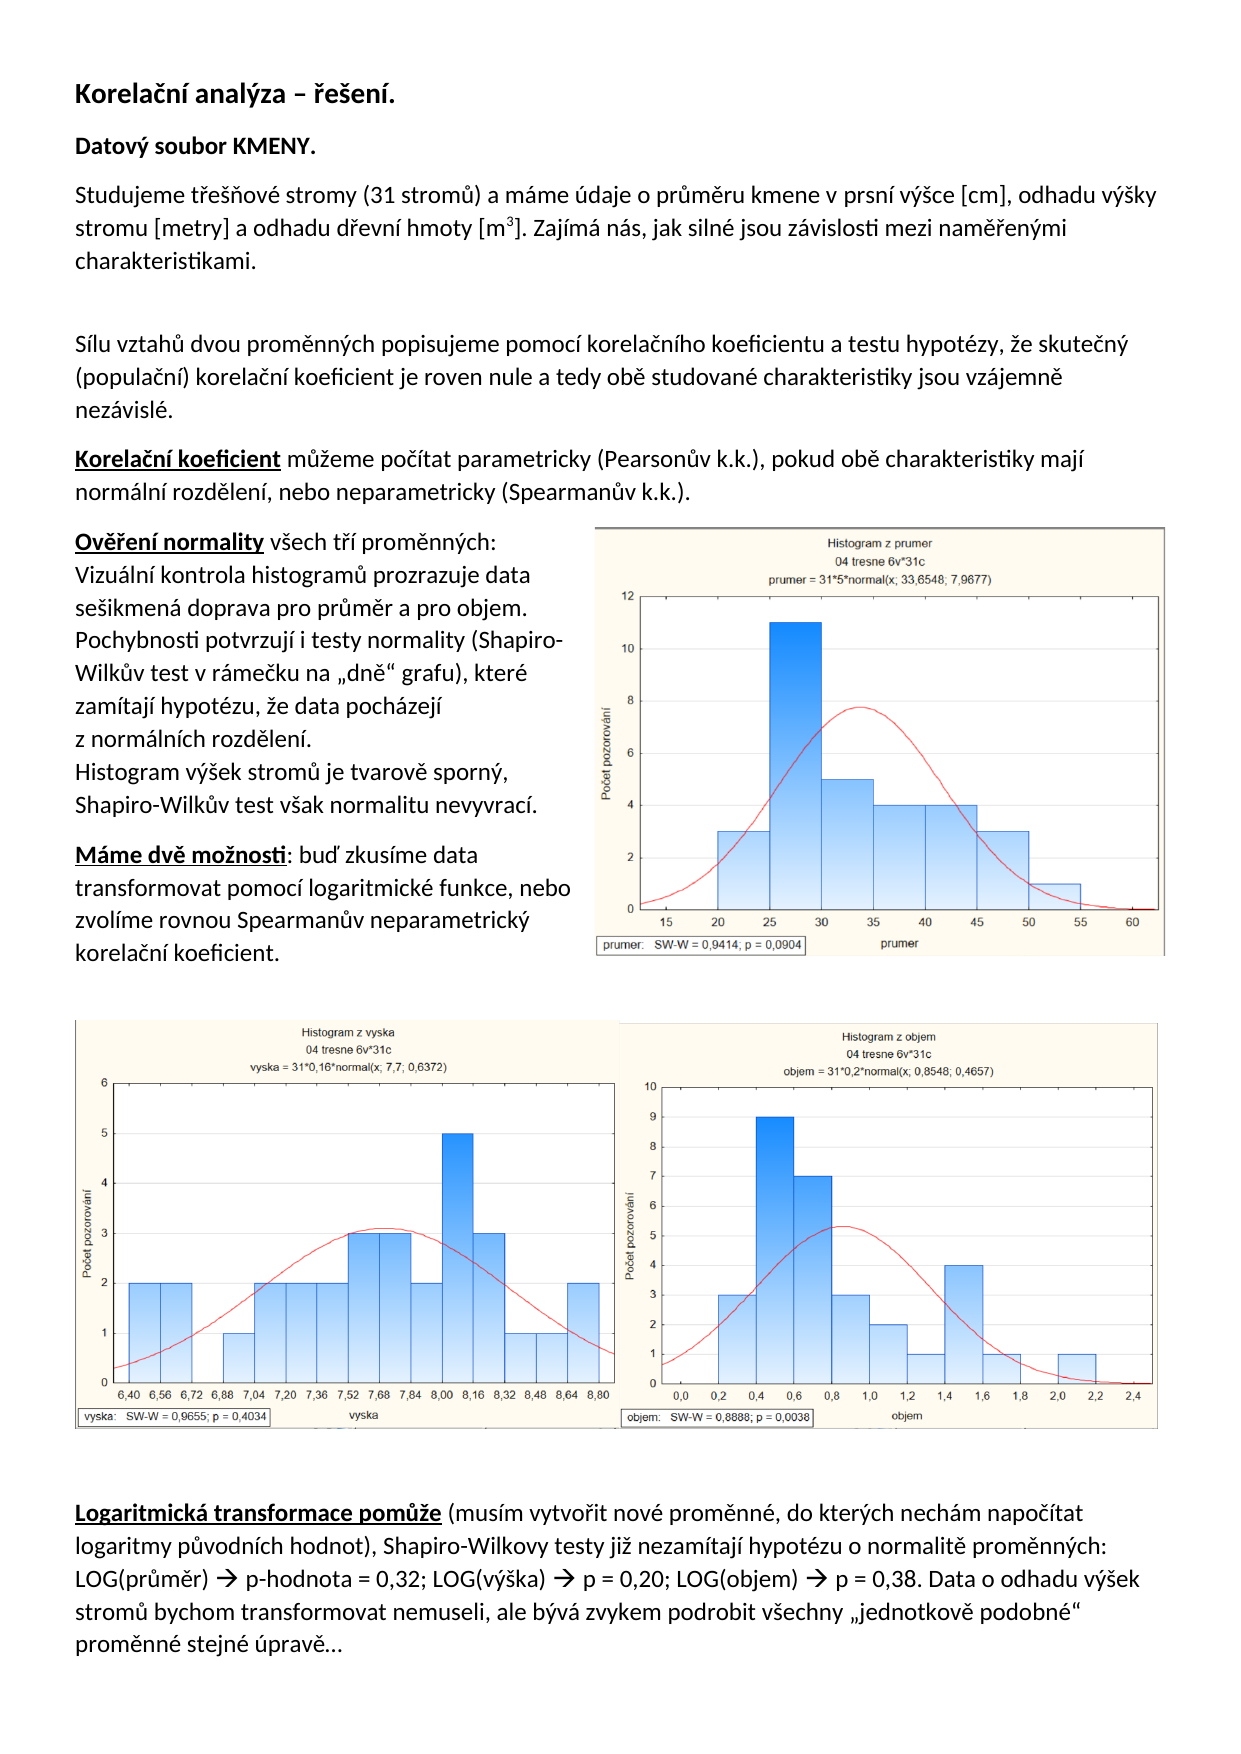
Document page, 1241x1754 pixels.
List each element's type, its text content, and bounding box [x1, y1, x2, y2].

text Korelační koeficient můžeme počítat parametricky (Pearsonův k.k.), pokud obě charakteristiky mají normální rozdělení, nebo neparametricky (Spearmanův k.k.). [75, 443, 1165, 507]
text Ověření normality všech tří proměnných: [75, 526, 1165, 556]
text Datový soubor KMENY. [75, 130, 1165, 161]
text Vizuální kontrola histogramů prozrazuje data sešikmená doprava pro průměr a pro objem. Pochybnosti potvrzují i testy normality (Shapiro-Wilkův test v rámečku na „dně“ grafu), které zamítají hypotézu, že data pocházejí z normálních rozdělení. [75, 559, 594, 754]
picture [75, 1020, 1158, 1429]
text Histogram výšek stromů je tvarově sporný, Shapiro-Wilkův test však normalitu nevyvrací. [75, 756, 594, 820]
text Sílu vztahů dvou proměnných popisujeme pomocí korelačního koeficientu a testu hypotézy, že skutečný (populační) korelační koeficient je roven nule a tedy obě studované charakteristiky jsou vzájemně nezávislé. [75, 328, 1165, 424]
text Studujeme třešňové stromy (31 stromů) a máme údaje o průměru kmene v prsní výšce [cm], odhadu výšky stromu [metry] a odhadu dřevní hmoty [m3]. Zajímá nás, jak silné jsou závislosti mezi naměřenými charakteristikami. [75, 180, 1165, 276]
text Logaritmická transformace pomůže (musím vytvořit nové proměnné, do kterých nechám napočítat logaritmy původních hodnot), Shapiro-Wilkovy testy již nezamítají hypotézu o normalitě proměnných: LOG(průměr) p-hodnota = 0,32; LOG(výška) p = 0,20; LOG(objem) p = 0,38. Data o odhadu výšek stromů bychom transformovat nemuseli, ale bývá zvykem podrobit všechny „jednotkově podobné“ proměnné stejné úpravě… [75, 1497, 1165, 1659]
text Máme dvě možnosti: buď zkusíme data transformovat pomocí logaritmické funkce, nebo zvolíme rovnou Spearmanův neparametrický korelační koeficient. [75, 839, 1165, 968]
picture [594, 527, 1166, 956]
text Korelační analýza – řešení. [75, 75, 1165, 111]
